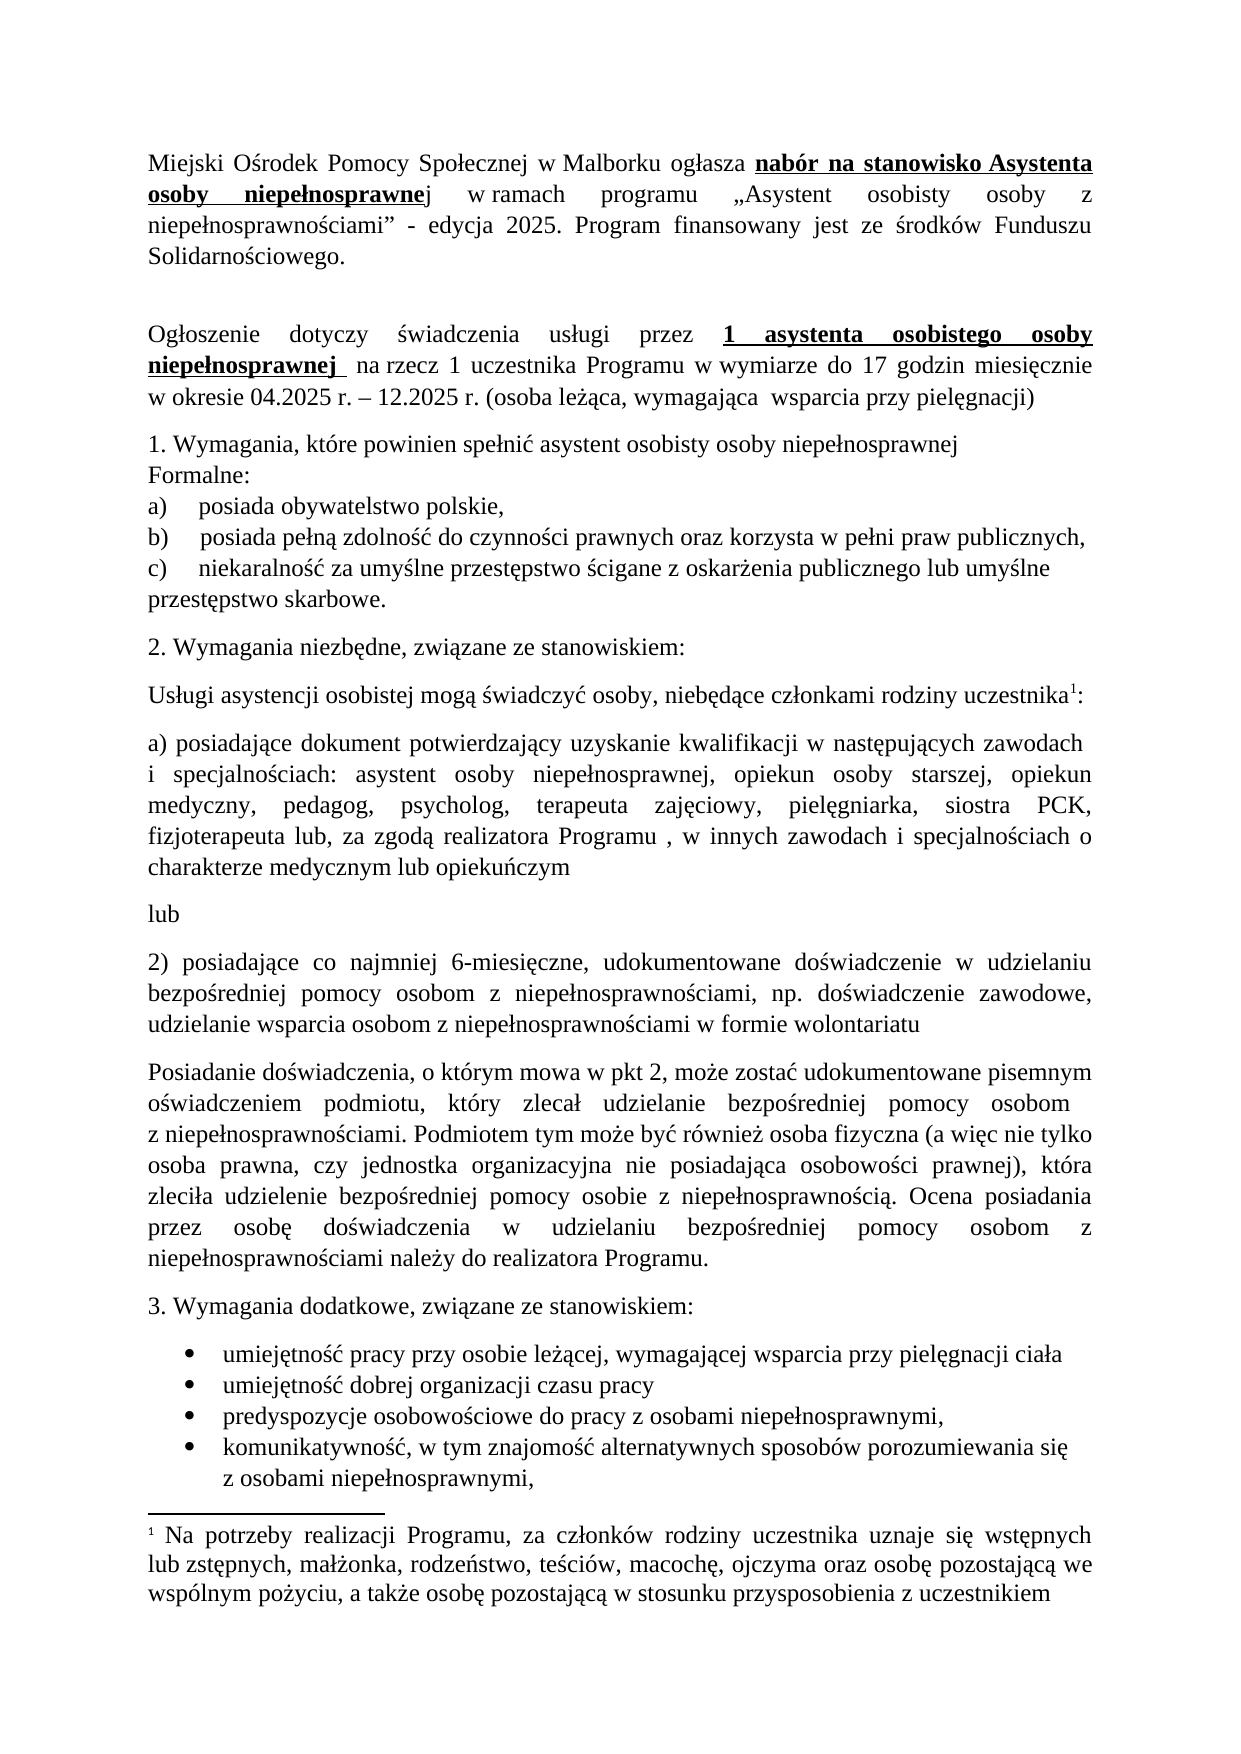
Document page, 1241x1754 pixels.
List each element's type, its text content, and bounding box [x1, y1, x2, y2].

text 1. Wymagania, które powinien spełnić asystent osobisty osoby niepełnosprawnej Formalne: a) posiada obywatelstwo polskie, b) posiada pełną zdolność do czynności prawnych oraz korzysta w pełni praw publicznych, c) niekaralność za umyślne przestępstwo ścigane z oskarżenia publicznego lub umyślne przestępstwo skarbowe. [148, 429, 1093, 613]
text Usługi asystencji osobistej mogą świadczyć osoby, niebędące członkami rodziny uczestnika: [148, 680, 1093, 709]
list komunikatywność, w tym znajomość alternatywnych sposobów porozumiewania się z osobami niepełnosprawnymi, [185, 1432, 1093, 1492]
text Miejski Ośrodek Pomocy Społecznej w Malborku ogłasza nabór na stanowisko Asystenta osoby niepełnosprawnej w ramach programu „Asystent osobisty osoby z niepełnosprawnościami” - edycja 2025. Program finansowany jest ze środków Funduszu Solidarnościowego. [148, 148, 1093, 269]
list umiejętność dobrej organizacji czasu pracy [185, 1370, 1093, 1398]
text a) posiadające dokument potwierdzający uzyskanie kwalifikacji w następujących zawodach i specjalnościach: asystent osoby niepełnosprawnej, opiekun osoby starszej, opiekun medyczny, pedagog, psycholog, terapeuta zajęciowy, pielęgniarka, siostra PCK, fizjoterapeuta lub, za zgodą realizatora Programu , w innych zawodach i specjalnościach o charakterze medycznym lub opiekuńczym [148, 728, 1093, 881]
text 2. Wymagania niezbędne, związane ze stanowiskiem: [148, 632, 1093, 661]
text 2) posiadające co najmniej 6-miesięczne, udokumentowane doświadczenie w udzielaniu bezpośredniej pomocy osobom z niepełnosprawnościami, np. doświadczenie zawodowe, udzielanie wsparcia osobom z niepełnosprawnościami w formie wolontariatu [148, 947, 1093, 1038]
list umiejętność pracy przy osobie leżącej, wymagającej wsparcia przy pielęgnacji ciała [185, 1339, 1093, 1367]
text Ogłoszenie dotyczy świadczenia usługi przez 1 asystenta osobistego osoby niepełnosprawnej na rzecz 1 uczestnika Programu w wymiarze do 17 godzin miesięcznie w okresie 04.2025 r. – 12.2025 r. (osoba leżąca, wymagająca wsparcia przy pielęgnacji) [148, 288, 1093, 410]
list predyspozycje osobowościowe do pracy z osobami niepełnosprawnymi, [185, 1401, 1093, 1429]
text 3. Wymagania dodatkowe, związane ze stanowiskiem: [148, 1291, 1093, 1320]
text Posiadanie doświadczenia, o którym mowa w pkt 2, może zostać udokumentowane pisemnym oświadczeniem podmiotu, który zlecał udzielanie bezpośredniej pomocy osobom z niepełnosprawnościami. Podmiotem tym może być również osoba fizyczna (a więc nie tylko osoba prawna, czy jednostka organizacyjna nie posiadająca osobowości prawnej), która zleciła udzielenie bezpośredniej pomocy osobie z niepełnosprawnością. Ocena posiadania przez osobę doświadczenia w udzielaniu bezpośredniej pomocy osobom z niepełnosprawnościami należy do realizatora Programu. [148, 1057, 1093, 1272]
text lub [148, 899, 1093, 928]
